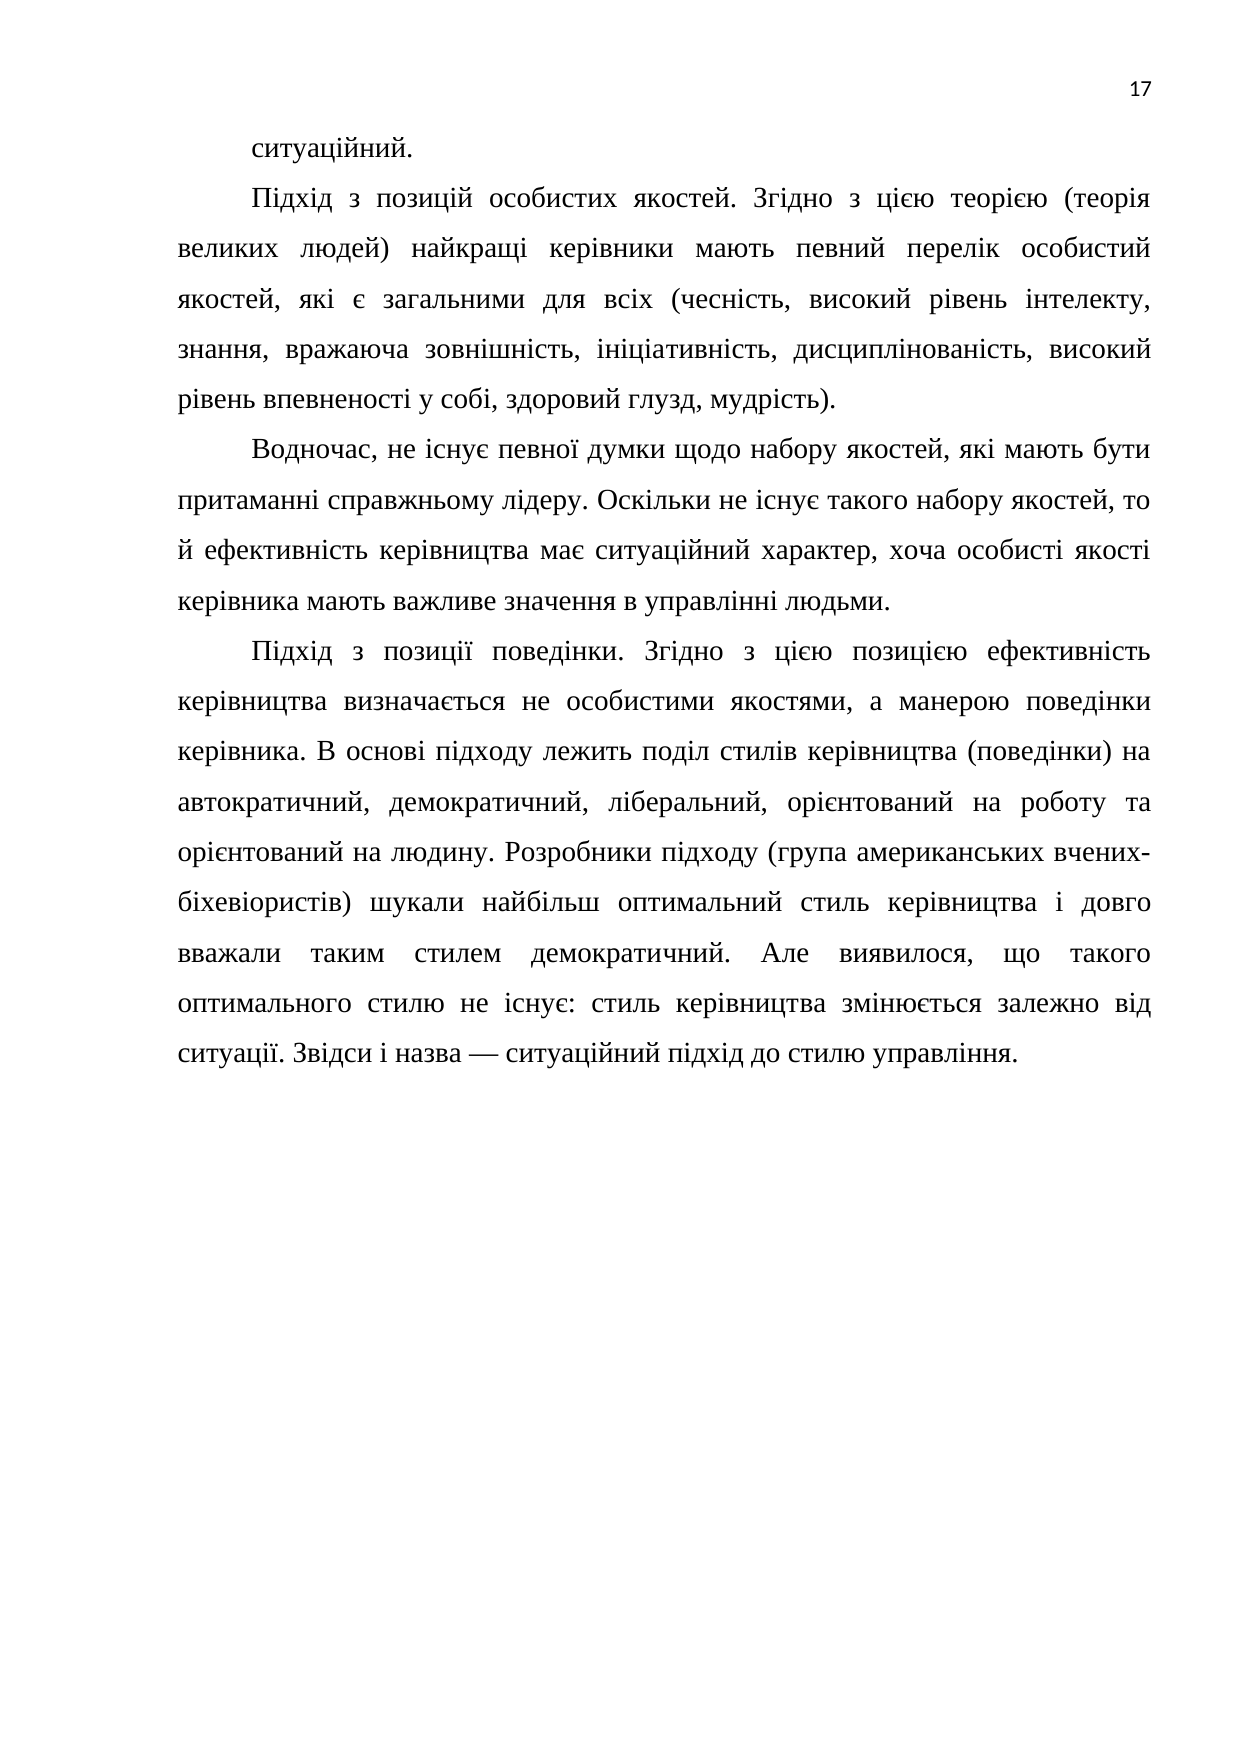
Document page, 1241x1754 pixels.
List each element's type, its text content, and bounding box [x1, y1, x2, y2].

text ситуаційний. [177, 130, 1152, 163]
text Підхід з позиції поведінки. Згідно з цією позицією ефективність керівництва визначається не особистими якостями, а манерою поведінки керівника. В основі підходу лежить поділ стилів керівництва (поведінки) на автократичний, демократичний, ліберальний, орієнтований на роботу та орієнтований на людину. Розробники підходу (група американських вчених-біхевіористів) шукали найбільш оптимальний стиль керівництва і довго вважали таким стилем демократичний. Але виявилося, що такого оптимального стилю не існує: стиль керівництва змінюється залежно від ситуації. Звідси і назва — ситуаційний підхід до стилю управління. [177, 633, 1152, 1069]
text Підхід з позицій особистих якостей. Згідно з цією теорією (теорія великих людей) найкращі керівники мають певний перелік особистий якостей, які є загальними для всіх (чесність, високий рівень інтелекту, знання, вражаюча зовнішність, ініціативність, дисциплінованість, високий рівень впевненості у собі, здоровий глузд, мудрість). [177, 180, 1152, 415]
text Водночас, не існує певної думки щодо набору якостей, які мають бути притаманні справжньому лідеру. Оскільки не існує такого набору якостей, то й ефективність керівництва має ситуаційний характер, хоча особисті якості керівника мають важливе значення в управлінні людьми. [177, 432, 1152, 616]
